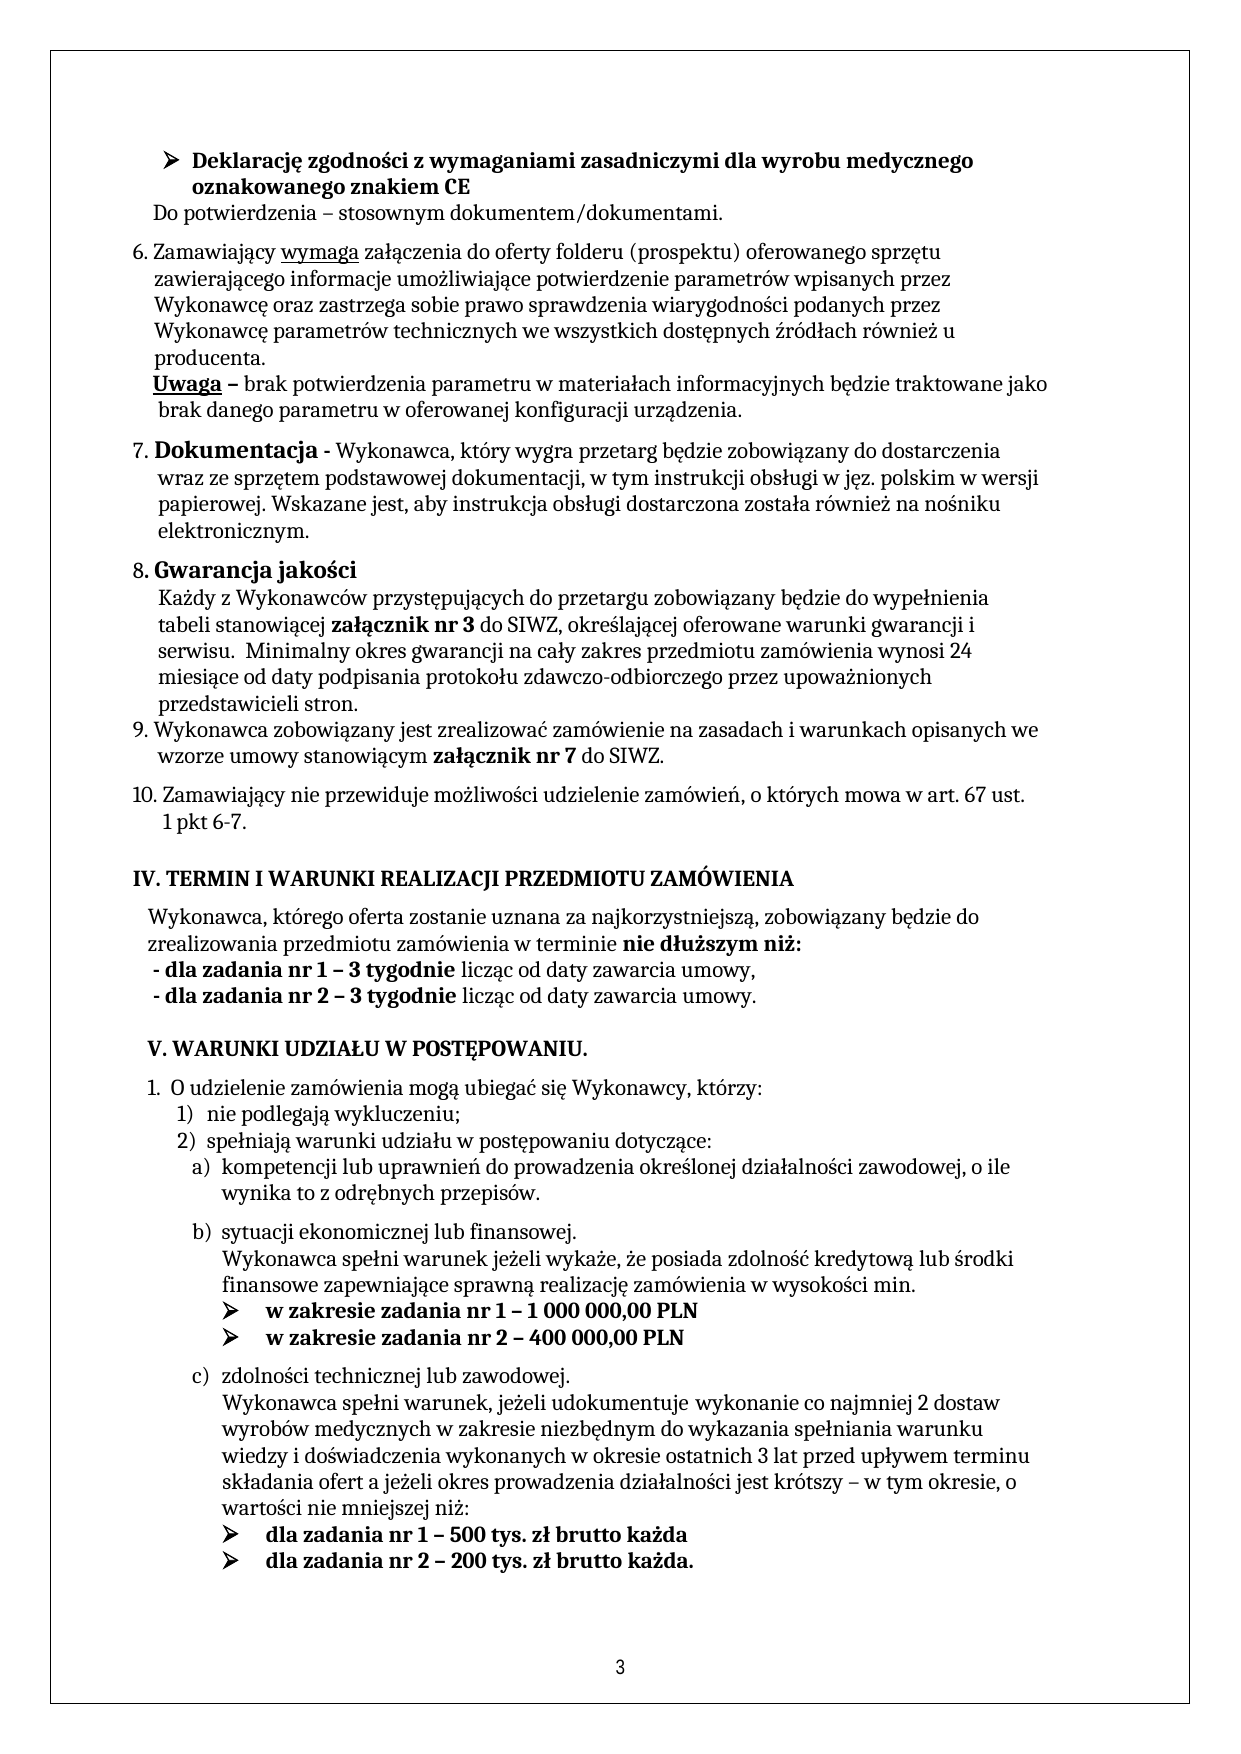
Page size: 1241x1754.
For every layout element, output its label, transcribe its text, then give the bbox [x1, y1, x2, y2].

list dla zadania nr 1 – 500 tys. zł brutto każda [221, 1521, 1093, 1548]
list Deklarację zgodności z wymaganiami zasadniczymi dla wyrobu medycznego oznakowanego znakiem CE [162, 147, 1093, 200]
text serwisu. Minimalny okres gwarancji na cały zakres przedmiotu zamówienia wynosi 24 [129, 638, 1093, 664]
text 6. Zamawiający wymaga załączenia do oferty folderu (prospektu) oferowanego sprzętu [129, 239, 1093, 265]
text producenta. [129, 344, 1093, 371]
text 8. Gwarancja jakości [129, 556, 1093, 585]
text elektronicznym. [133, 517, 1093, 544]
text Wykonawca spełni warunek, jeżeli udokumentuje wykonanie co najmniej 2 dostaw [177, 1390, 1093, 1416]
text Uwaga – brak potwierdzenia parametru w materiałach informacyjnych będzie traktowane jako [147, 371, 1093, 397]
text papierowej. Wskazane jest, aby instrukcja obsługi dostarczona została również na nośniku [133, 491, 1093, 517]
text Wykonawcę parametrów technicznych we wszystkich dostępnych źródłach również u [129, 318, 1093, 344]
text - dla zadania nr 1 – 3 tygodnie licząc od daty zawarcia umowy, [133, 957, 1093, 983]
text IV. TERMIN I WARUNKI REALIZACJI PRZEDMIOTU ZAMÓWIENIA [133, 865, 1093, 892]
list zdolności technicznej lub zawodowej. [192, 1363, 1093, 1390]
text tabeli stanowiącej załącznik nr 3 do SIWZ, określającej oferowane warunki gwarancji i [129, 611, 1093, 638]
list finansowe zapewniające sprawną realizację zamówienia w wysokości min. [192, 1272, 1093, 1298]
text 7. Dokumentacja - Wykonawca, który wygra przetarg będzie zobowiązany do dostarczenia [133, 436, 1093, 465]
list spełniają warunki udziału w postępowaniu dotyczące: [177, 1127, 1093, 1154]
text zawierającego informacje umożliwiające potwierdzenie parametrów wpisanych przez [129, 265, 1093, 292]
text 1 pkt 6-7. [133, 808, 1093, 835]
text miesiące od daty podpisania protokołu zdawczo-odbiorczego przez upoważnionych [129, 664, 1093, 691]
text składania ofert a jeżeli okres prowadzenia działalności jest krótszy – w tym okresie, o [177, 1469, 1093, 1495]
list sytuacji ekonomicznej lub finansowej. [192, 1219, 1093, 1245]
list w zakresie zadania nr 2 – 400 000,00 PLN [221, 1324, 1093, 1351]
list Wykonawca spełni warunek jeżeli wykaże, że posiada zdolność kredytową lub środki [192, 1245, 1093, 1272]
text Wykonawca, którego oferta zostanie uznana za najkorzystniejszą, zobowiązany będzie do zrealizowania przedmiotu zamówienia w terminie nie dłuższym niż: [133, 904, 1093, 957]
text wraz ze sprzętem podstawowej dokumentacji, w tym instrukcji obsługi w jęz. polskim w wersji [133, 465, 1093, 491]
text 9. Wykonawca zobowiązany jest zrealizować zamówienie na zasadach i warunkach opisanych we [133, 717, 1093, 743]
text brak danego parametru w oferowanej konfiguracji urządzenia. [147, 397, 1093, 423]
text Wykonawcę oraz zastrzega sobie prawo sprawdzenia wiarygodności podanych przez [129, 292, 1093, 318]
text wynika to z odrębnych przepisów. [192, 1180, 1093, 1207]
text wiedzy i doświadczenia wykonanych w okresie ostatnich 3 lat przed upływem terminu [177, 1442, 1093, 1469]
list nie podlegają wykluczeniu; [177, 1101, 1093, 1127]
list dla zadania nr 2 – 200 tys. zł brutto każda. [221, 1548, 1093, 1574]
subtitle Do potwierdzenia – stosownym dokumentem/dokumentami. [133, 200, 1093, 227]
text wyrobów medycznych w zakresie niezbędnym do wykazania spełniania warunku [177, 1416, 1093, 1442]
text wartości nie mniejszej niż: [177, 1495, 1093, 1521]
text wzorze umowy stanowiącym załącznik nr 7 do SIWZ. [133, 743, 1093, 769]
text 1. O udzielenie zamówienia mogą ubiegać się Wykonawcy, którzy: [147, 1075, 1093, 1101]
text 10. Zamawiający nie przewiduje możliwości udzielenie zamówień, o których mowa w art. 67 ust. [133, 782, 1093, 808]
text V. WARUNKI UDZIAŁU W POSTĘPOWANIU. [147, 1036, 1093, 1062]
list kompetencji lub uprawnień do prowadzenia określonej działalności zawodowej, o ile [192, 1154, 1093, 1180]
list w zakresie zadania nr 1 – 1 000 000,00 PLN [221, 1298, 1093, 1324]
text - dla zadania nr 2 – 3 tygodnie licząc od daty zawarcia umowy. [133, 983, 1093, 1009]
text Każdy z Wykonawców przystępujących do przetargu zobowiązany będzie do wypełnienia [129, 585, 1093, 611]
text przedstawicieli stron. [129, 691, 1093, 717]
